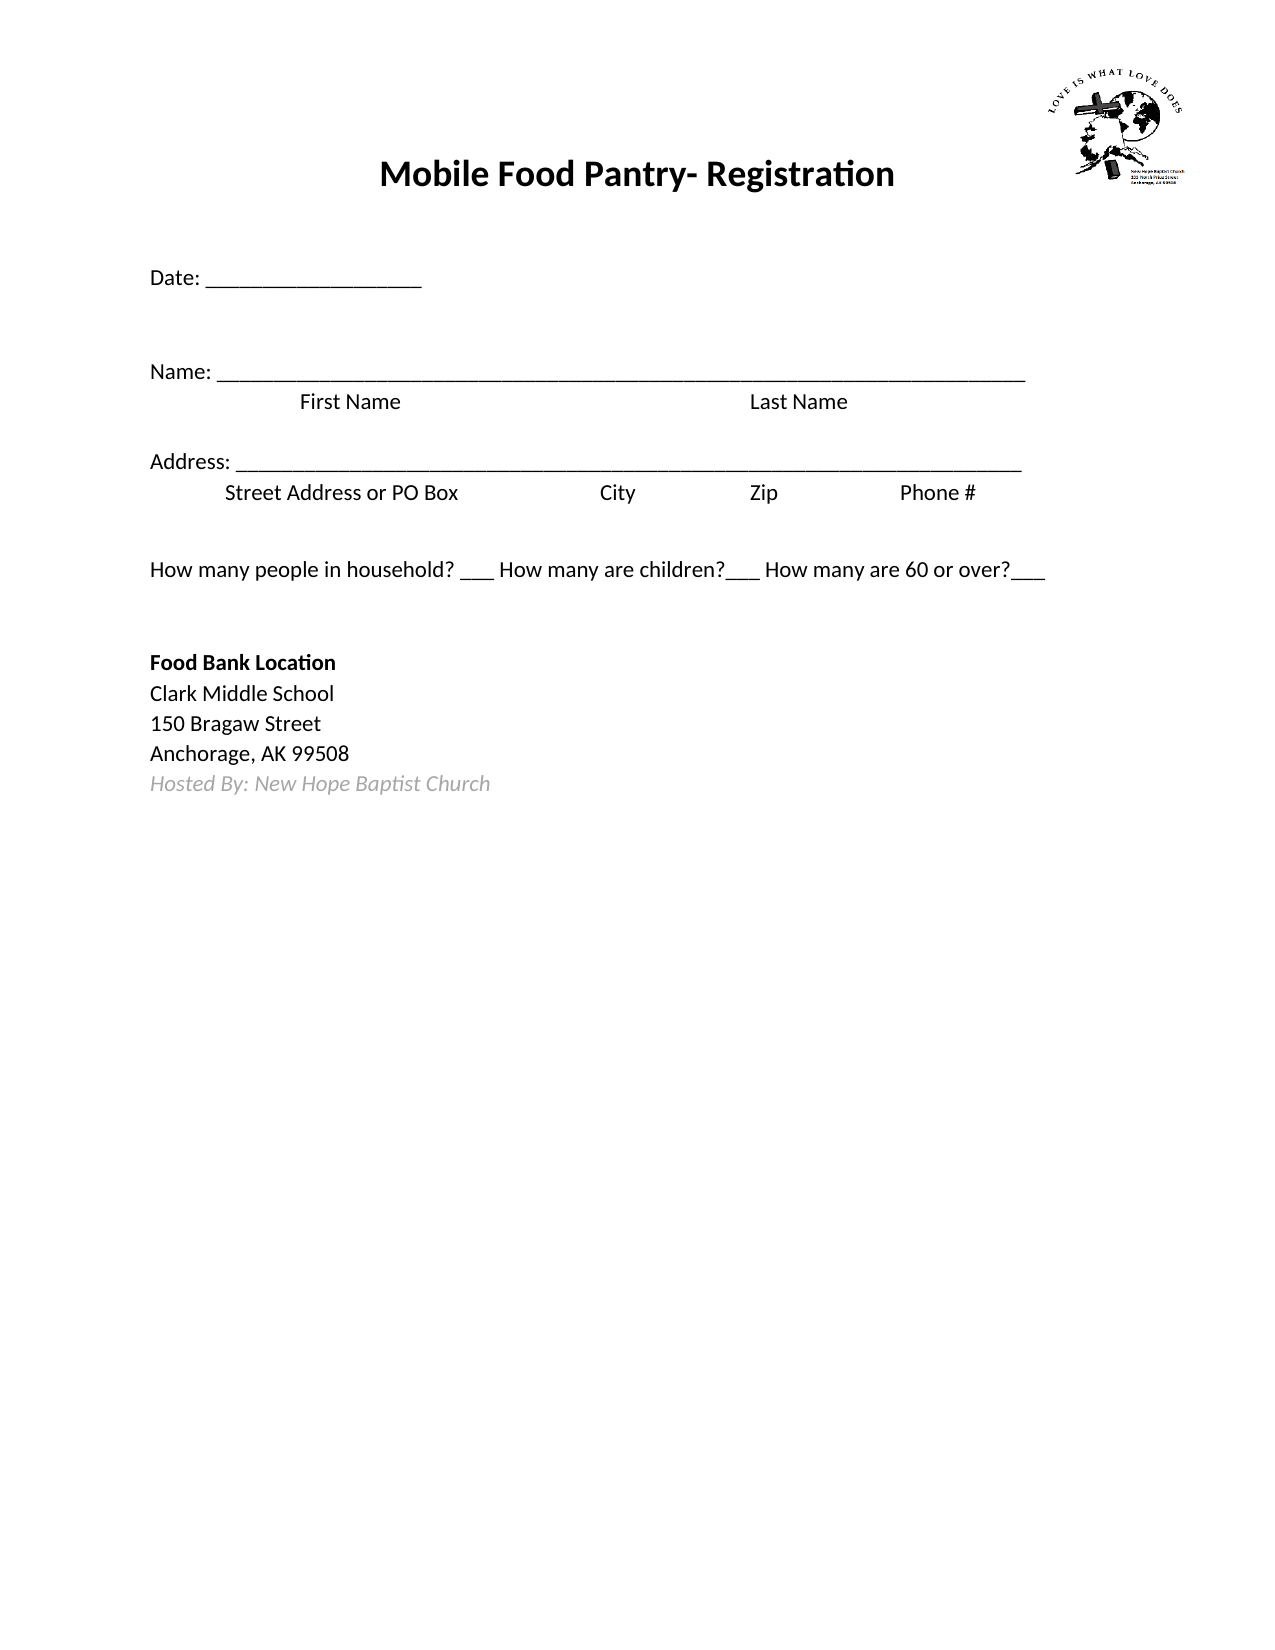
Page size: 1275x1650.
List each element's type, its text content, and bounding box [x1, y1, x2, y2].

text Clark Middle School [150, 679, 1125, 707]
text Street Address or PO Box City Zip Phone # [150, 478, 1125, 506]
text Anchorage, AK 99508 [150, 739, 1125, 767]
text First Name Last Name [150, 387, 1125, 415]
picture [1037, 55, 1197, 197]
text Name: _______________________________________________________________________ [150, 357, 1125, 385]
text Mobile Food Pantry- Registration [150, 150, 1037, 196]
text Address: _____________________________________________________________________ [150, 447, 1125, 475]
text Date: ___________________ [150, 263, 1125, 291]
text Hosted By: New Hope Baptist Church [150, 769, 1125, 797]
text Food Bank Location [150, 648, 1125, 676]
text 150 Bragaw Street [150, 709, 1125, 737]
text How many people in household? ___ How many are children?___ How many are 60 or over?___ [150, 555, 1125, 583]
